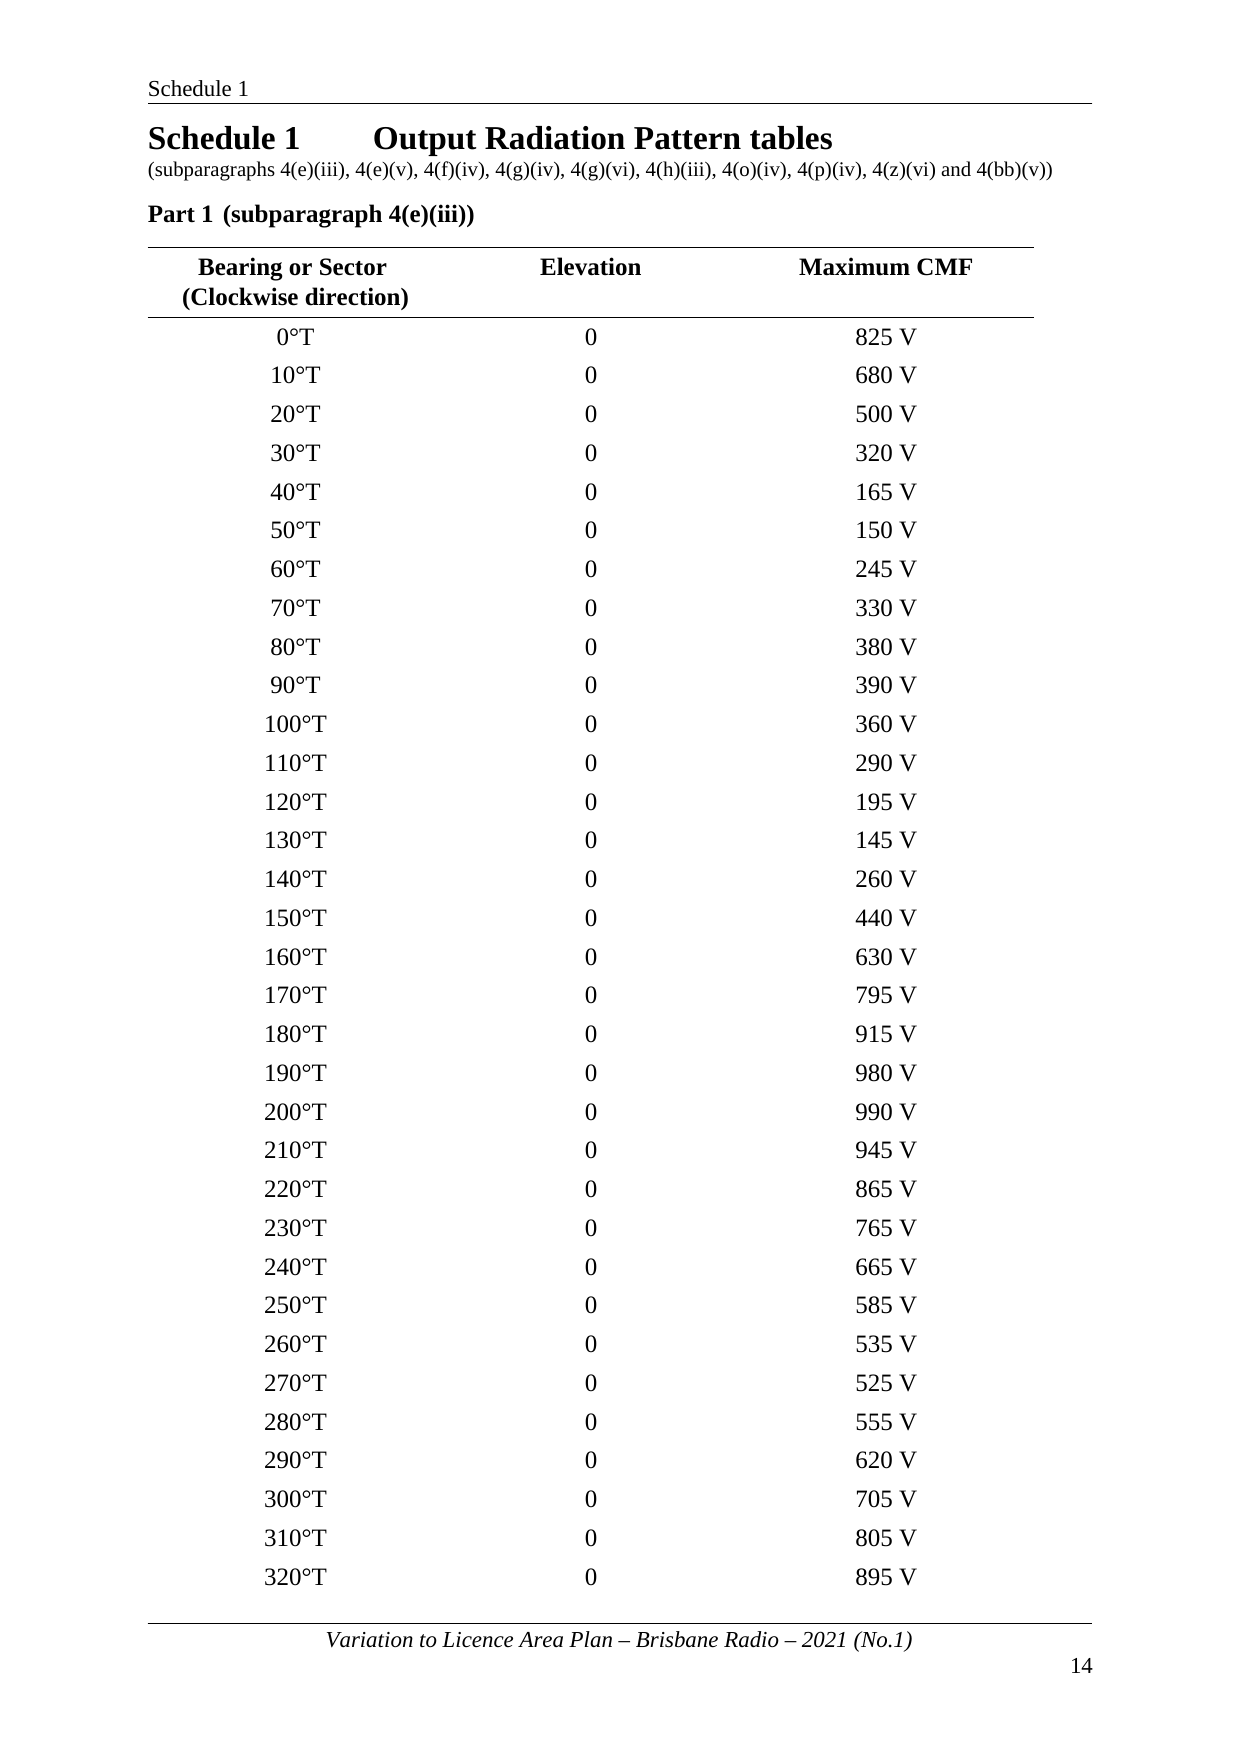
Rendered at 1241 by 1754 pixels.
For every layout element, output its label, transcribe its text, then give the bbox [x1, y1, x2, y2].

table_cell 0 [443, 744, 738, 783]
table_cell 20°T [148, 395, 443, 434]
table_cell 555 V [738, 1403, 1034, 1441]
table_cell 245 V [738, 550, 1034, 589]
table_cell 765 V [738, 1209, 1034, 1248]
table_cell 145 V [738, 821, 1034, 860]
table_cell 0 [443, 1131, 738, 1170]
table_header Elevation [443, 248, 738, 317]
table_cell 150°T [148, 899, 443, 938]
table_cell 320 V [738, 434, 1034, 473]
table_cell 0 [443, 705, 738, 744]
table_cell 230°T [148, 1209, 443, 1248]
table_cell 0 [443, 899, 738, 938]
table_cell 190°T [148, 1054, 443, 1093]
table_cell 990 V [738, 1093, 1034, 1131]
table_cell 620 V [738, 1441, 1034, 1480]
table_cell 0 [443, 589, 738, 628]
table_cell 0 [443, 976, 738, 1015]
table_cell 60°T [148, 550, 443, 589]
table_cell 0 [443, 1519, 738, 1558]
table_cell 290°T [148, 1441, 443, 1480]
table_cell 380 V [738, 628, 1034, 666]
table_cell 0 [443, 550, 738, 589]
table_cell 805 V [738, 1519, 1034, 1558]
table_cell 90°T [148, 666, 443, 705]
table_cell 680 V [738, 356, 1034, 395]
table_cell 825 V [738, 318, 1034, 356]
table_cell 0 [443, 1441, 738, 1480]
table_cell 0 [443, 1325, 738, 1364]
table_cell 665 V [738, 1248, 1034, 1286]
table_cell 0 [443, 860, 738, 899]
text Part 1 (subparagraph 4(e)(iii)) [148, 199, 1092, 228]
table_cell 360 V [738, 705, 1034, 744]
table_cell 110°T [148, 744, 443, 783]
table_cell 100°T [148, 705, 443, 744]
table_cell 0 [443, 1093, 738, 1131]
table_cell 300°T [148, 1480, 443, 1519]
table_cell 0 [443, 1248, 738, 1286]
table_cell 120°T [148, 783, 443, 821]
table_cell 165 V [738, 473, 1034, 511]
table_cell 0 [443, 511, 738, 550]
table_cell 0 [443, 938, 738, 976]
table_cell 0 [443, 1480, 738, 1519]
table_cell 0 [443, 395, 738, 434]
table_cell 330 V [738, 589, 1034, 628]
table_cell 500 V [738, 395, 1034, 434]
table_cell 0 [443, 1403, 738, 1441]
table_cell 0°T [148, 318, 443, 356]
table_cell 250°T [148, 1286, 443, 1325]
table_cell 150 V [738, 511, 1034, 550]
table_cell 260°T [148, 1325, 443, 1364]
table_cell 630 V [738, 938, 1034, 976]
table_cell 945 V [738, 1131, 1034, 1170]
table_cell 0 [443, 1364, 738, 1403]
table_cell 0 [443, 434, 738, 473]
table_cell 240°T [148, 1248, 443, 1286]
table_cell 50°T [148, 511, 443, 550]
table_cell 280°T [148, 1403, 443, 1441]
table_cell 0 [443, 1054, 738, 1093]
table_cell 130°T [148, 821, 443, 860]
table_cell 310°T [148, 1519, 443, 1558]
table_cell 290 V [738, 744, 1034, 783]
table_cell 70°T [148, 589, 443, 628]
table_cell 535 V [738, 1325, 1034, 1364]
table_cell 0 [443, 1286, 738, 1325]
table_cell 30°T [148, 434, 443, 473]
table_cell 0 [443, 821, 738, 860]
table_cell 195 V [738, 783, 1034, 821]
table_cell 0 [443, 628, 738, 666]
table_cell 160°T [148, 938, 443, 976]
table_cell 0 [443, 1558, 738, 1596]
table_cell 525 V [738, 1364, 1034, 1403]
table_cell 585 V [738, 1286, 1034, 1325]
table_cell 200°T [148, 1093, 443, 1131]
table_cell 80°T [148, 628, 443, 666]
table_header Bearing or Sector (Clockwise direction) [148, 248, 443, 317]
table_cell 390 V [738, 666, 1034, 705]
table_cell 0 [443, 473, 738, 511]
table_cell 915 V [738, 1015, 1034, 1054]
table_cell 320°T [148, 1558, 443, 1596]
table_cell 140°T [148, 860, 443, 899]
table_cell 980 V [738, 1054, 1034, 1093]
table_cell 865 V [738, 1170, 1034, 1209]
table_header Maximum CMF [738, 248, 1034, 317]
table_cell 210°T [148, 1131, 443, 1170]
table_cell 0 [443, 318, 738, 356]
table_cell 40°T [148, 473, 443, 511]
table_cell 270°T [148, 1364, 443, 1403]
table_cell 705 V [738, 1480, 1034, 1519]
text Schedule 1 Output Radiation Pattern tables [148, 118, 1092, 156]
table_cell 10°T [148, 356, 443, 395]
table_cell 795 V [738, 976, 1034, 1015]
text (subparagraphs 4(e)(iii), 4(e)(v), 4(f)(iv), 4(g)(iv), 4(g)(vi), 4(h)(iii), 4(o)(iv), 4(p)(iv), 4(z)(vi) and 4(bb)(v)) [148, 156, 1092, 181]
table_cell 0 [443, 666, 738, 705]
table_cell 0 [443, 356, 738, 395]
table_cell 170°T [148, 976, 443, 1015]
table_cell 0 [443, 1015, 738, 1054]
table_cell 895 V [738, 1558, 1034, 1596]
table_cell 220°T [148, 1170, 443, 1209]
table_cell 440 V [738, 899, 1034, 938]
table_cell 0 [443, 783, 738, 821]
table_cell 260 V [738, 860, 1034, 899]
table_cell 180°T [148, 1015, 443, 1054]
table_cell 0 [443, 1170, 738, 1209]
table_cell 0 [443, 1209, 738, 1248]
